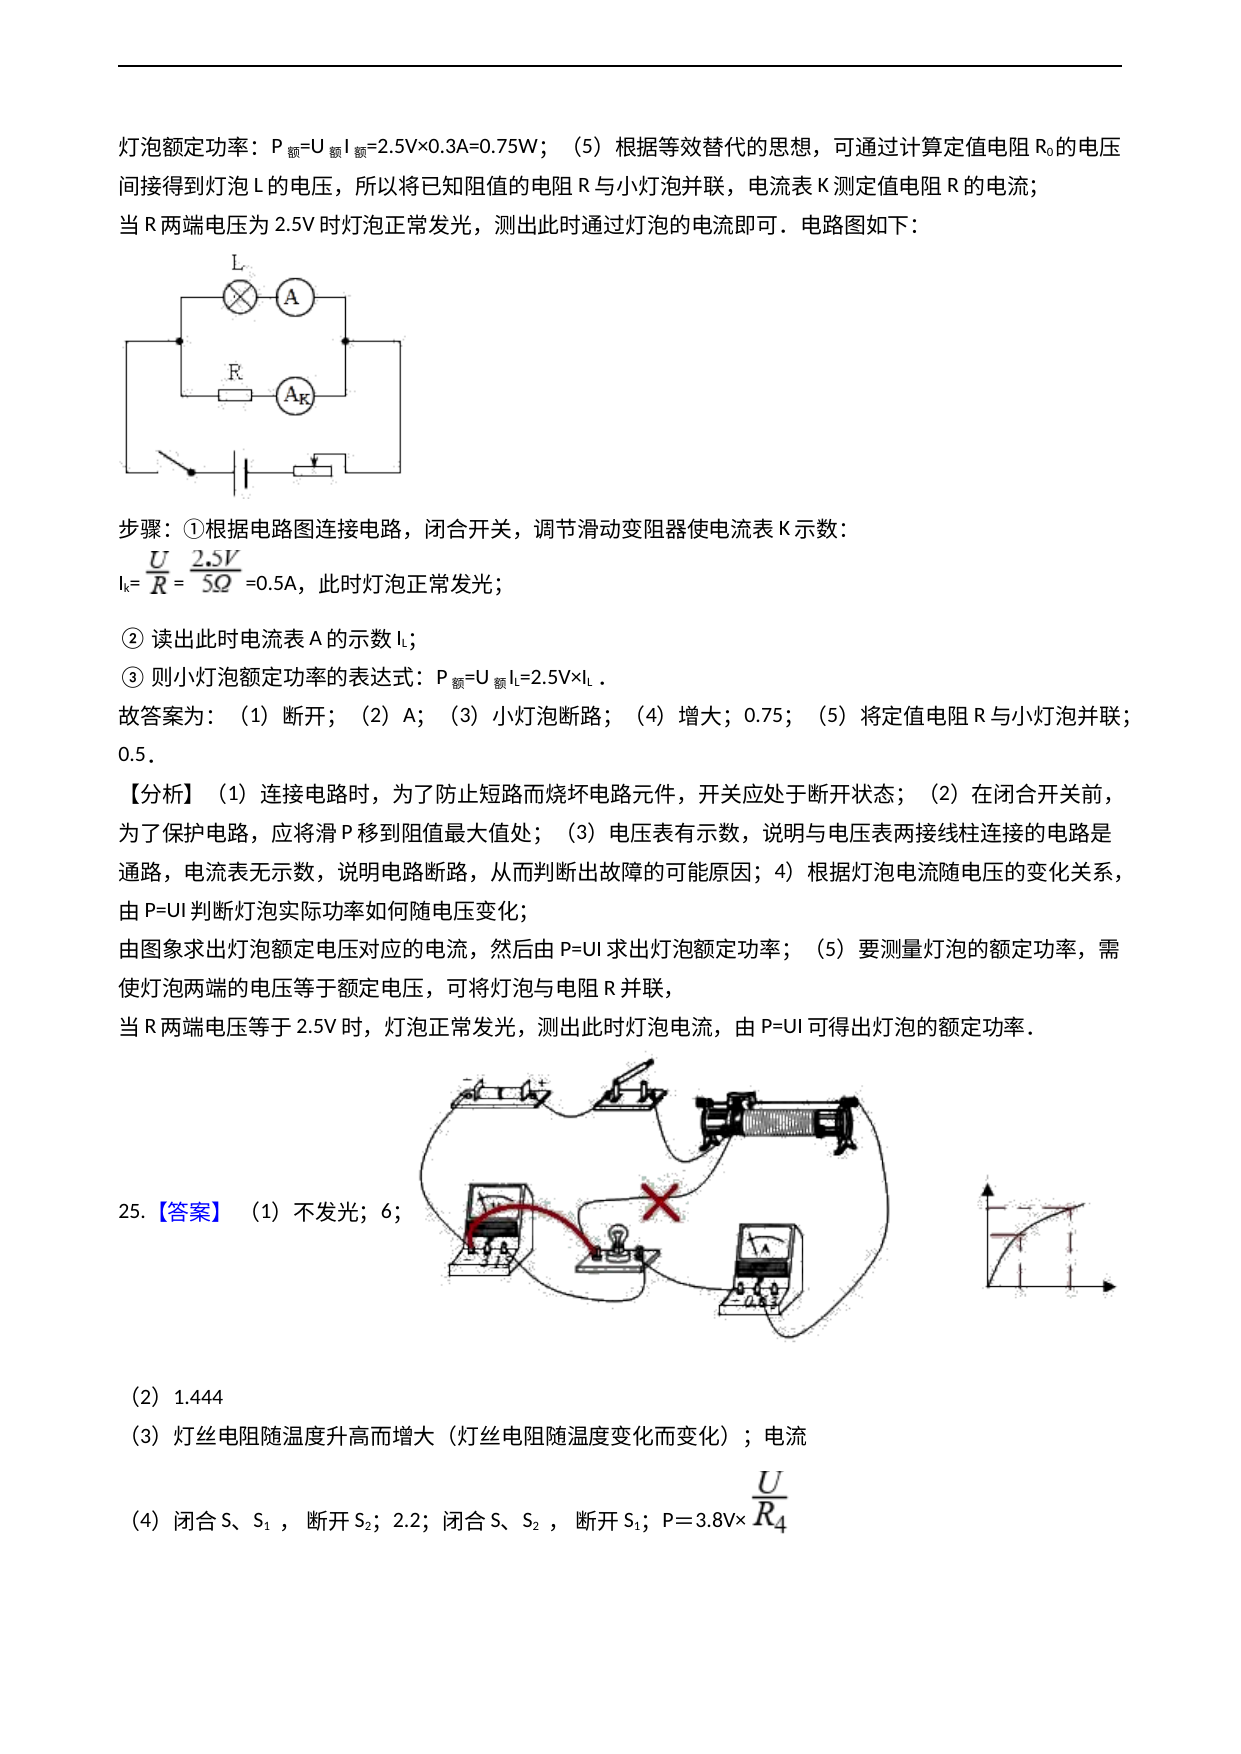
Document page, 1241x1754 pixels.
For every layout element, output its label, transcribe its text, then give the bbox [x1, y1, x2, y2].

text 灯泡额定功率：P额=U额I额=2.5V×0.3A=0.75W；（5）根据等效替代的思想，可通过计算定值电阻R0的电压间接得到灯泡L的电压，所以将已知阻值的电阻R与小灯泡并联，电流表K测定值电阻R的电流； [118, 129, 1122, 201]
text 当R两端电压等于2.5V时，灯泡正常发光，测出此时灯泡电流，由P=UI可得出灯泡的额定功率． [118, 1010, 1122, 1042]
picture [189, 550, 246, 594]
text 由图象求出灯泡额定电压对应的电流，然后由P=UI求出灯泡额定功率；（5）要测量灯泡的额定功率，需使灯泡两端的电压等于额定电压，可将灯泡与电阻R并联， [118, 932, 1122, 1003]
text 故答案为：（1）断开；（2）A；（3）小灯泡断路；（4）增大；0.75；（5）将定值电阻R与小灯泡并联；0.5． [118, 699, 1122, 770]
text ②读出此时电流表A的示数IL； [118, 621, 1122, 654]
picture [751, 1471, 792, 1535]
picture [413, 1048, 1122, 1344]
text Ik= = =0.5A，此时灯泡正常发光； [118, 550, 1122, 615]
picture [145, 551, 174, 594]
text 步骤：①根据电路图连接电路，闭合开关，调节滑动变阻器使电流表K示数： [118, 511, 1122, 544]
text 【分析】（1）连接电路时，为了防止短路而烧坏电路元件，开关应处于断开状态；（2）在闭合开关前，为了保护电路，应将滑P移到阻值最大值处；（3）电压表有示数，说明与电压表两接线柱连接的电路是通路，电流表无示数，说明电路断路，从而判断出故障的可能原因；4）根据灯泡电流随电压的变化关系，由P=UI判断灯泡实际功率如何随电压变化； [118, 776, 1122, 926]
picture [118, 253, 406, 499]
text 当R两端电压为2.5V时灯泡正常发光，测出此时通过灯泡的电流即可．电路图如下： [118, 207, 1122, 240]
text ③则小灯泡额定功率的表达式：P额=U额IL=2.5V×IL ． [118, 660, 1122, 692]
